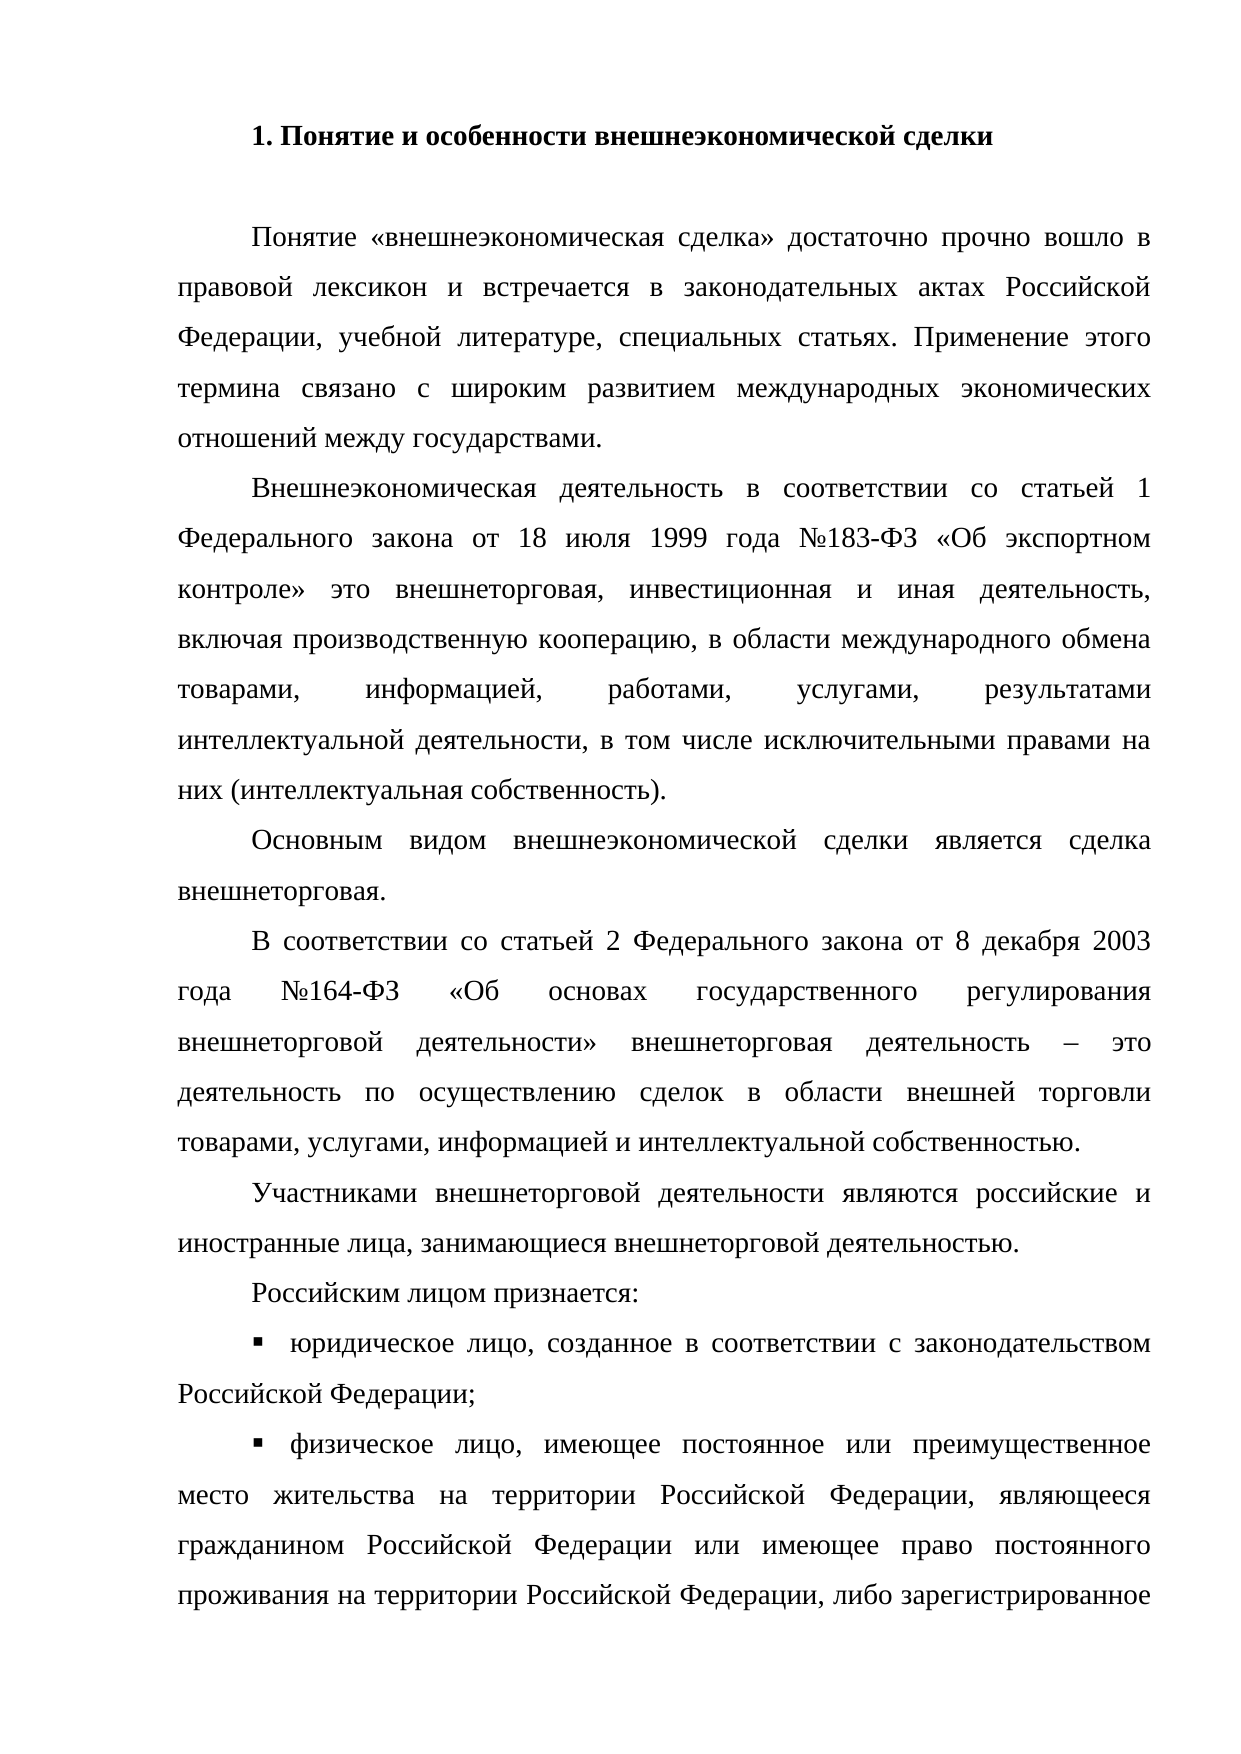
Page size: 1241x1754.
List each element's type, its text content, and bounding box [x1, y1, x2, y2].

list юридическое лицо, созданное в соответствии с законодательством Российской Федерации; [177, 1326, 1152, 1409]
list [177, 1426, 1152, 1611]
text Участниками внешнеторговой деятельности являются российские и иностранные лица, занимающиеся внешнеторговой деятельностью. [177, 1175, 1152, 1258]
text В соответствии со статьей 2 Федерального закона от 8 декабря 2003 года №164-ФЗ «Об основах государственного регулирования внешнеторговой деятельности» внешнеторговая деятельность – это деятельность по осуществлению сделок в области внешней торговли товарами, услугами, информацией и интеллектуальной собственностью. [177, 923, 1152, 1158]
text Внешнеэкономическая деятельность в соответствии со статьей 1 Федерального закона от 18 июля 1999 года №183-ФЗ «Об экспортном контроле» это внешнеторговая, инвестиционная и иная деятельность, включая производственную кооперацию, в области международного обмена товарами, информацией, работами, услугами, результатами интеллектуальной деятельности, в том числе исключительными правами на них (интеллектуальная собственность). [177, 470, 1152, 806]
text Основным видом внешнеэкономической сделки является сделка внешнеторговая. [177, 822, 1152, 906]
subtitle 1. Понятие и особенности внешнеэкономической сделки [177, 118, 1152, 152]
text Понятие «внешнеэкономическая сделка» достаточно прочно вошло в правовой лексикон и встречается в законодательных актах Российской Федерации, учебной литературе, специальных статьях. Применение этого термина связано с широким развитием международных экономических отношений между государствами. [177, 219, 1152, 453]
text Российским лицом признается: [177, 1275, 1152, 1309]
